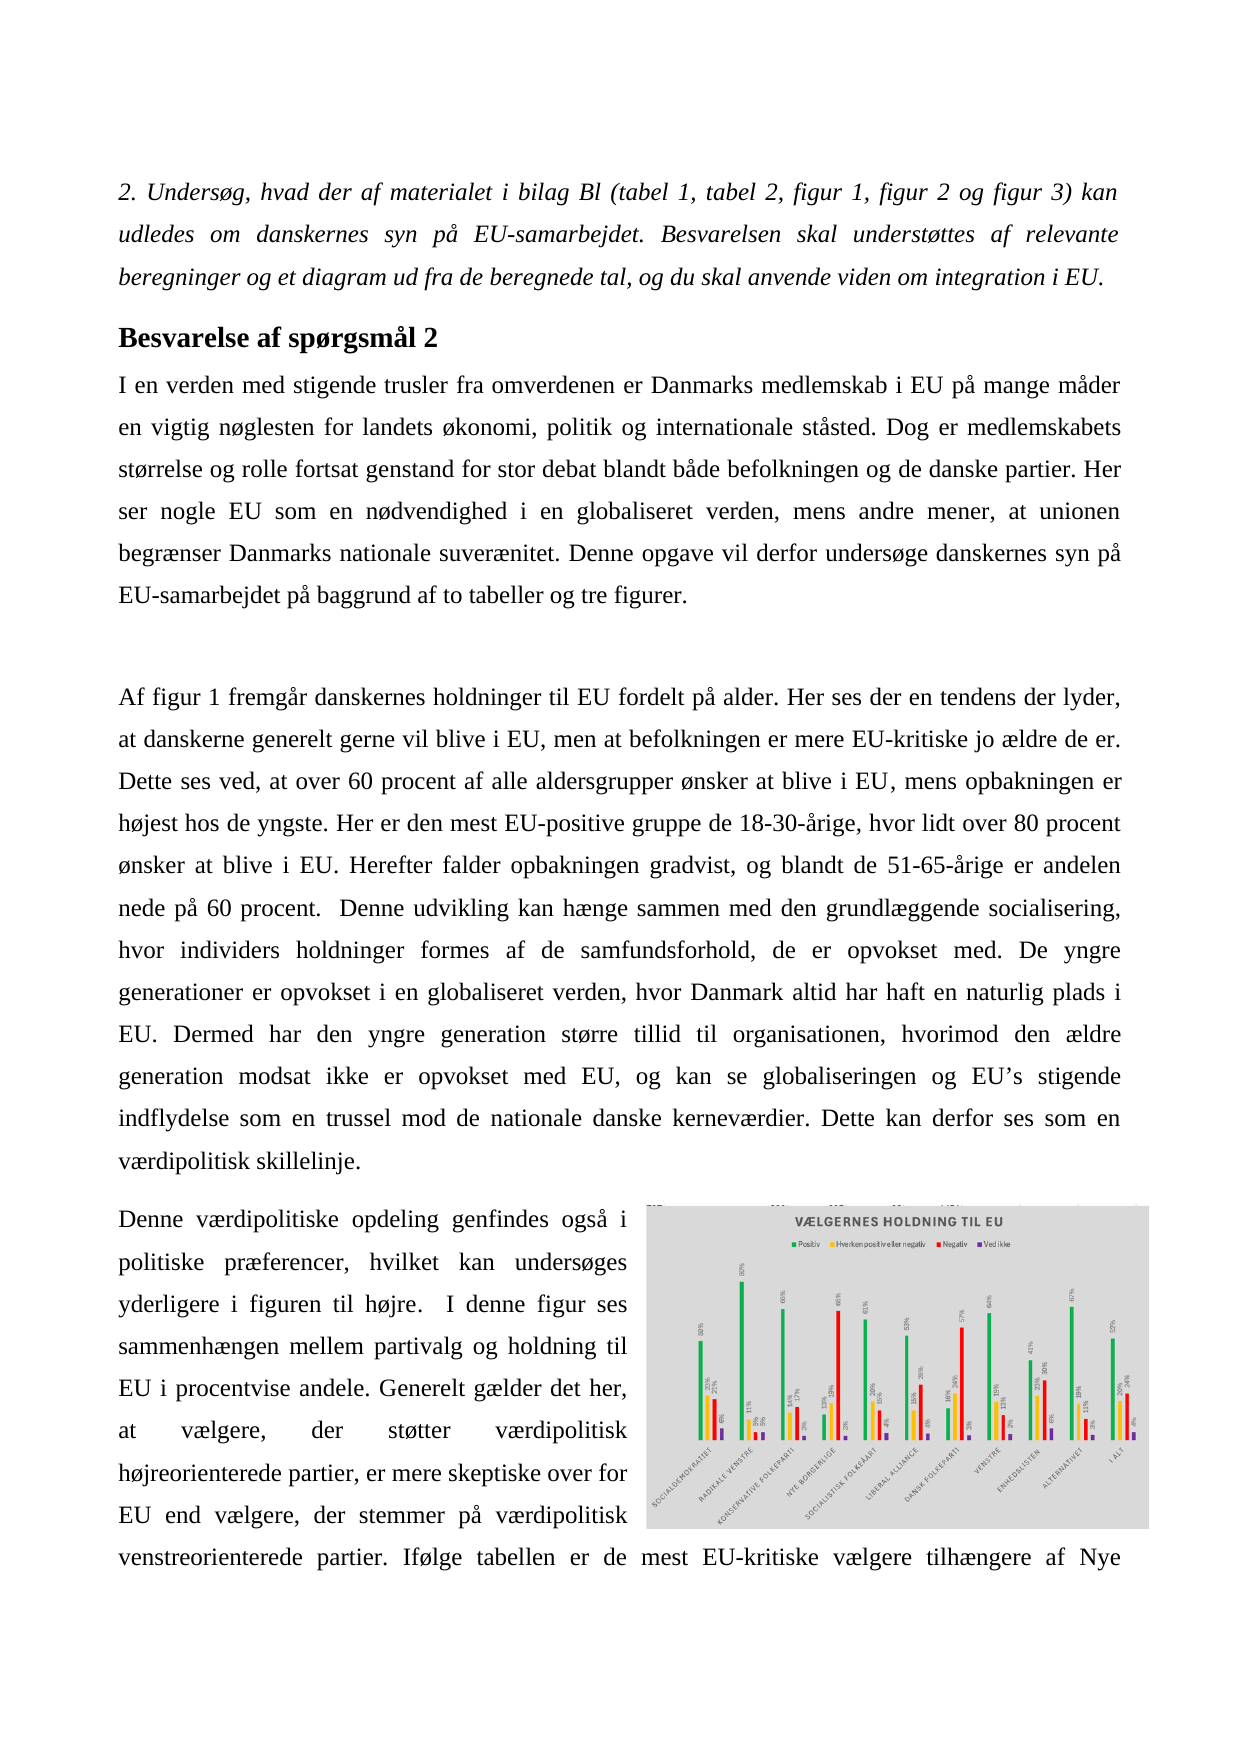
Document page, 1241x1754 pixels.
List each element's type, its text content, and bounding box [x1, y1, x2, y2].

picture [645, 1204, 1149, 1528]
text 2. Undersøg, hvad der af materialet i bilag Bl (tabel 1, tabel 2, figur 1, figur 2 og figur 3) kan udledes om danskernes syn på EU-samarbejdet. Besvarelsen skal understøttes af relevante beregninger og et diagram ud fra de beregnede tal, og du skal anvende viden om integration i EU. [118, 177, 1122, 290]
text Af figur 1 fremgår danskernes holdninger til EU fordelt på alder. Her ses der en tendens der lyder, at danskerne generelt gerne vil blive i EU, men at befolkningen er mere EU-kritiske jo ældre de er. Dette ses ved, at over 60 procent af alle aldersgrupper ønsker at blive i EU, mens opbakningen er højest hos de yngste. Her er den mest EU-positive gruppe de 18-30-årige, hvor lidt over 80 procent ønsker at blive i EU. Herefter falder opbakningen gradvist, og blandt de 51-65-årige er andelen nede på 60 procent. Denne udvikling kan hænge sammen med den grundlæggende socialisering, hvor individers holdninger formes af de samfundsforhold, de er opvokset med. De yngre generationer er opvokset i en globaliseret verden, hvor Danmark altid har haft en naturlig plads i EU. Dermed har den yngre generation større tillid til organisationen, hvorimod den ældre generation modsat ikke er opvokset med EU, og kan se globaliseringen og EU’s stigende indflydelse som en trussel mod de nationale danske kerneværdier. Dette kan derfor ses som en værdipolitisk skillelinje. [118, 639, 1122, 1174]
text I en verden med stigende trusler fra omverdenen er Danmarks medlemskab i EU på mange måder en vigtig nøglesten for landets økonomi, politik og internationale ståsted. Dog er medlemskabets størrelse og rolle fortsat genstand for stor debat blandt både befolkningen og de danske partier. Her ser nogle EU som en nødvendighed i en globaliseret verden, mens andre mener, at unionen begrænser Danmarks nationale suverænitet. Denne opgave vil derfor undersøge danskernes syn på EU-samarbejdet på baggrund af to tabeller og tre figurer. [118, 370, 1122, 609]
text Besvarelse af spørgsmål 2 [118, 320, 1122, 354]
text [118, 1204, 1122, 1571]
